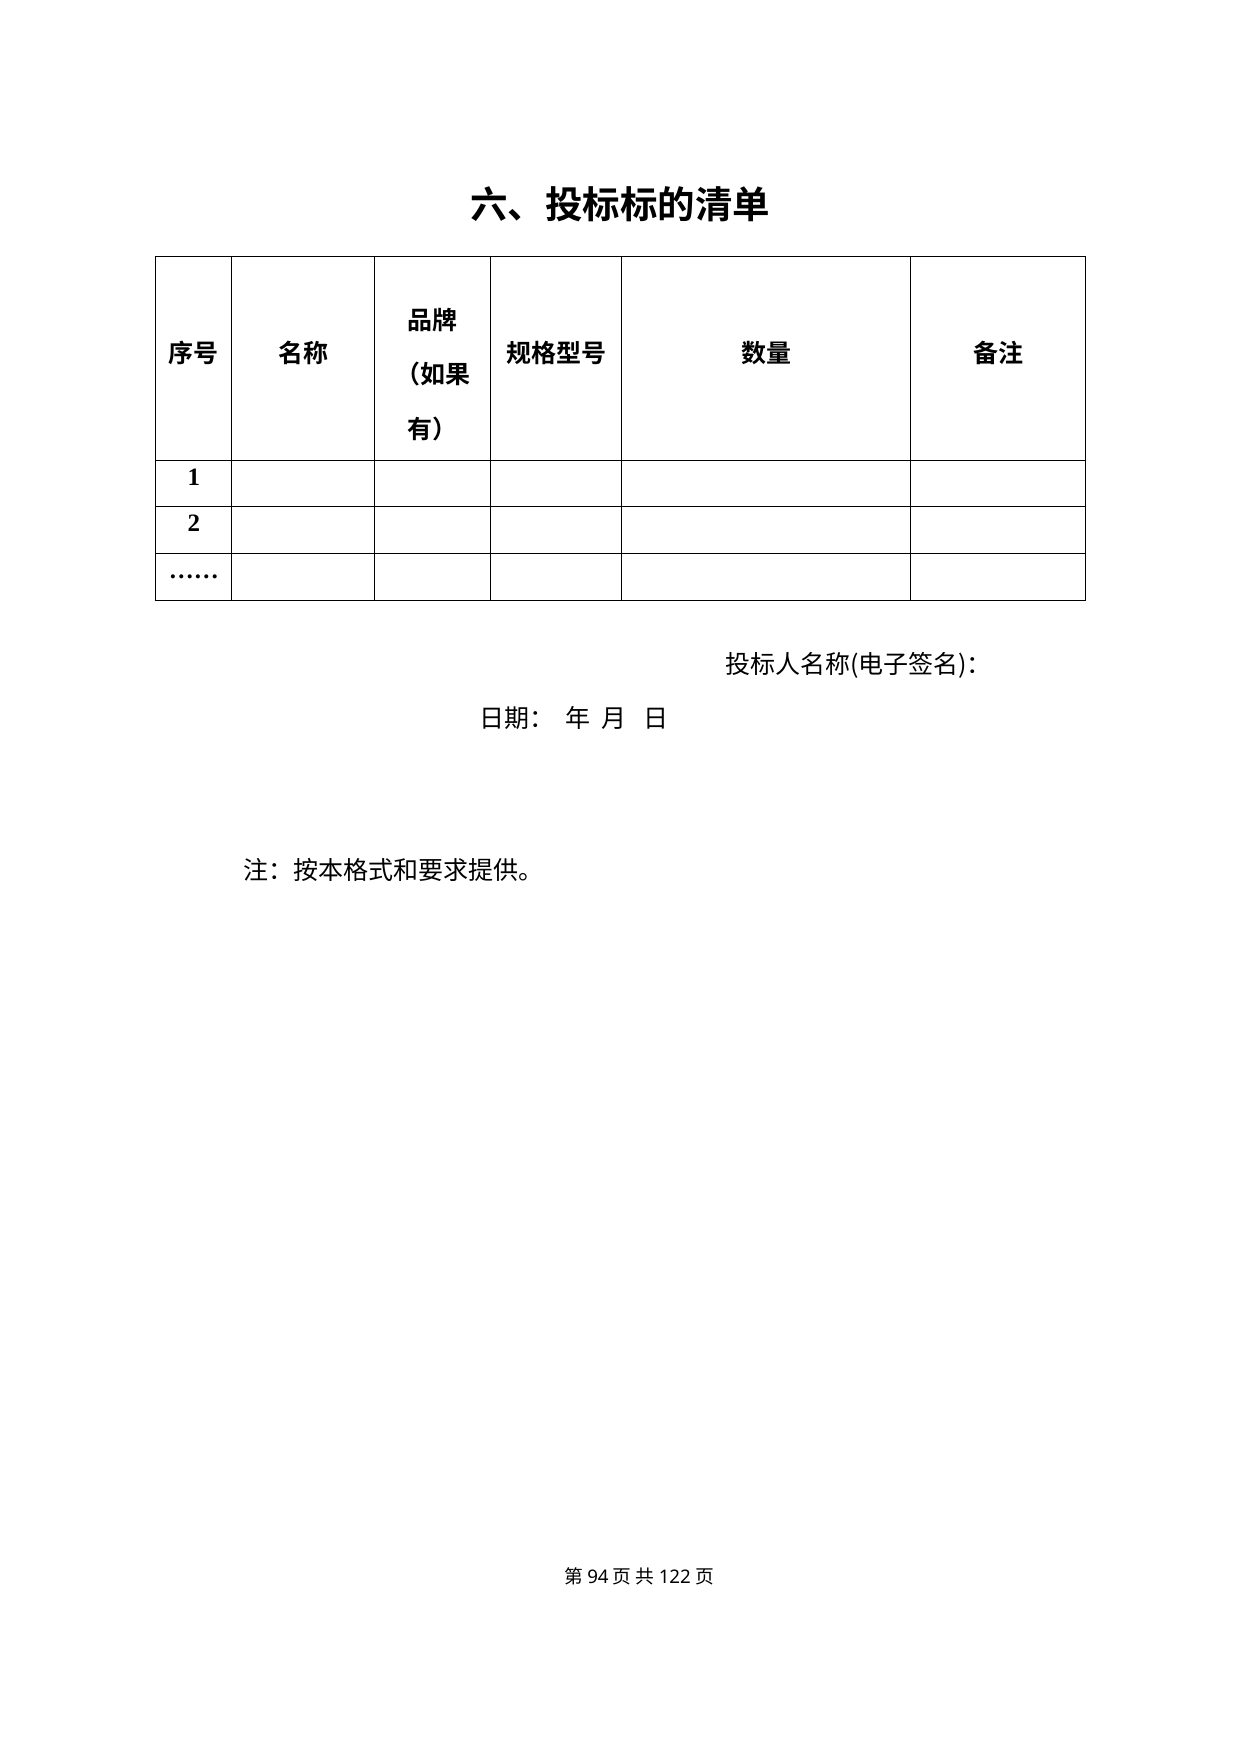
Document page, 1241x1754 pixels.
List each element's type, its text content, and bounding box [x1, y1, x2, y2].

table_cell [911, 507, 1085, 553]
table_cell [232, 507, 374, 553]
table_cell [232, 461, 374, 506]
table_cell …… [156, 554, 231, 600]
table_cell [622, 507, 910, 553]
text 注：按本格式和要求提供。 [187, 850, 1053, 887]
table_header 规格型号 [491, 257, 621, 459]
table_header 备注 [911, 257, 1085, 459]
table_cell [622, 554, 910, 600]
table_cell [491, 554, 621, 600]
table_cell [375, 461, 490, 506]
table_header 序号 [156, 257, 231, 459]
table_cell 1 [156, 461, 231, 506]
table_cell [491, 507, 621, 553]
table_cell [375, 554, 490, 600]
table_cell [375, 507, 490, 553]
subtitle 六、投标标的清单 [187, 175, 1053, 229]
table_cell [622, 461, 910, 506]
table_header 名称 [232, 257, 374, 459]
table_cell [911, 461, 1085, 506]
text 投标人名称(电子签名)： [187, 644, 1053, 680]
text 日期： 年 月 日 [187, 698, 1053, 735]
table_cell [911, 554, 1085, 600]
table_cell [491, 461, 621, 506]
table_header 品牌（如果有） [375, 257, 490, 459]
table_cell 2 [156, 507, 231, 553]
table_header 数量 [622, 257, 910, 459]
table_cell [232, 554, 374, 600]
